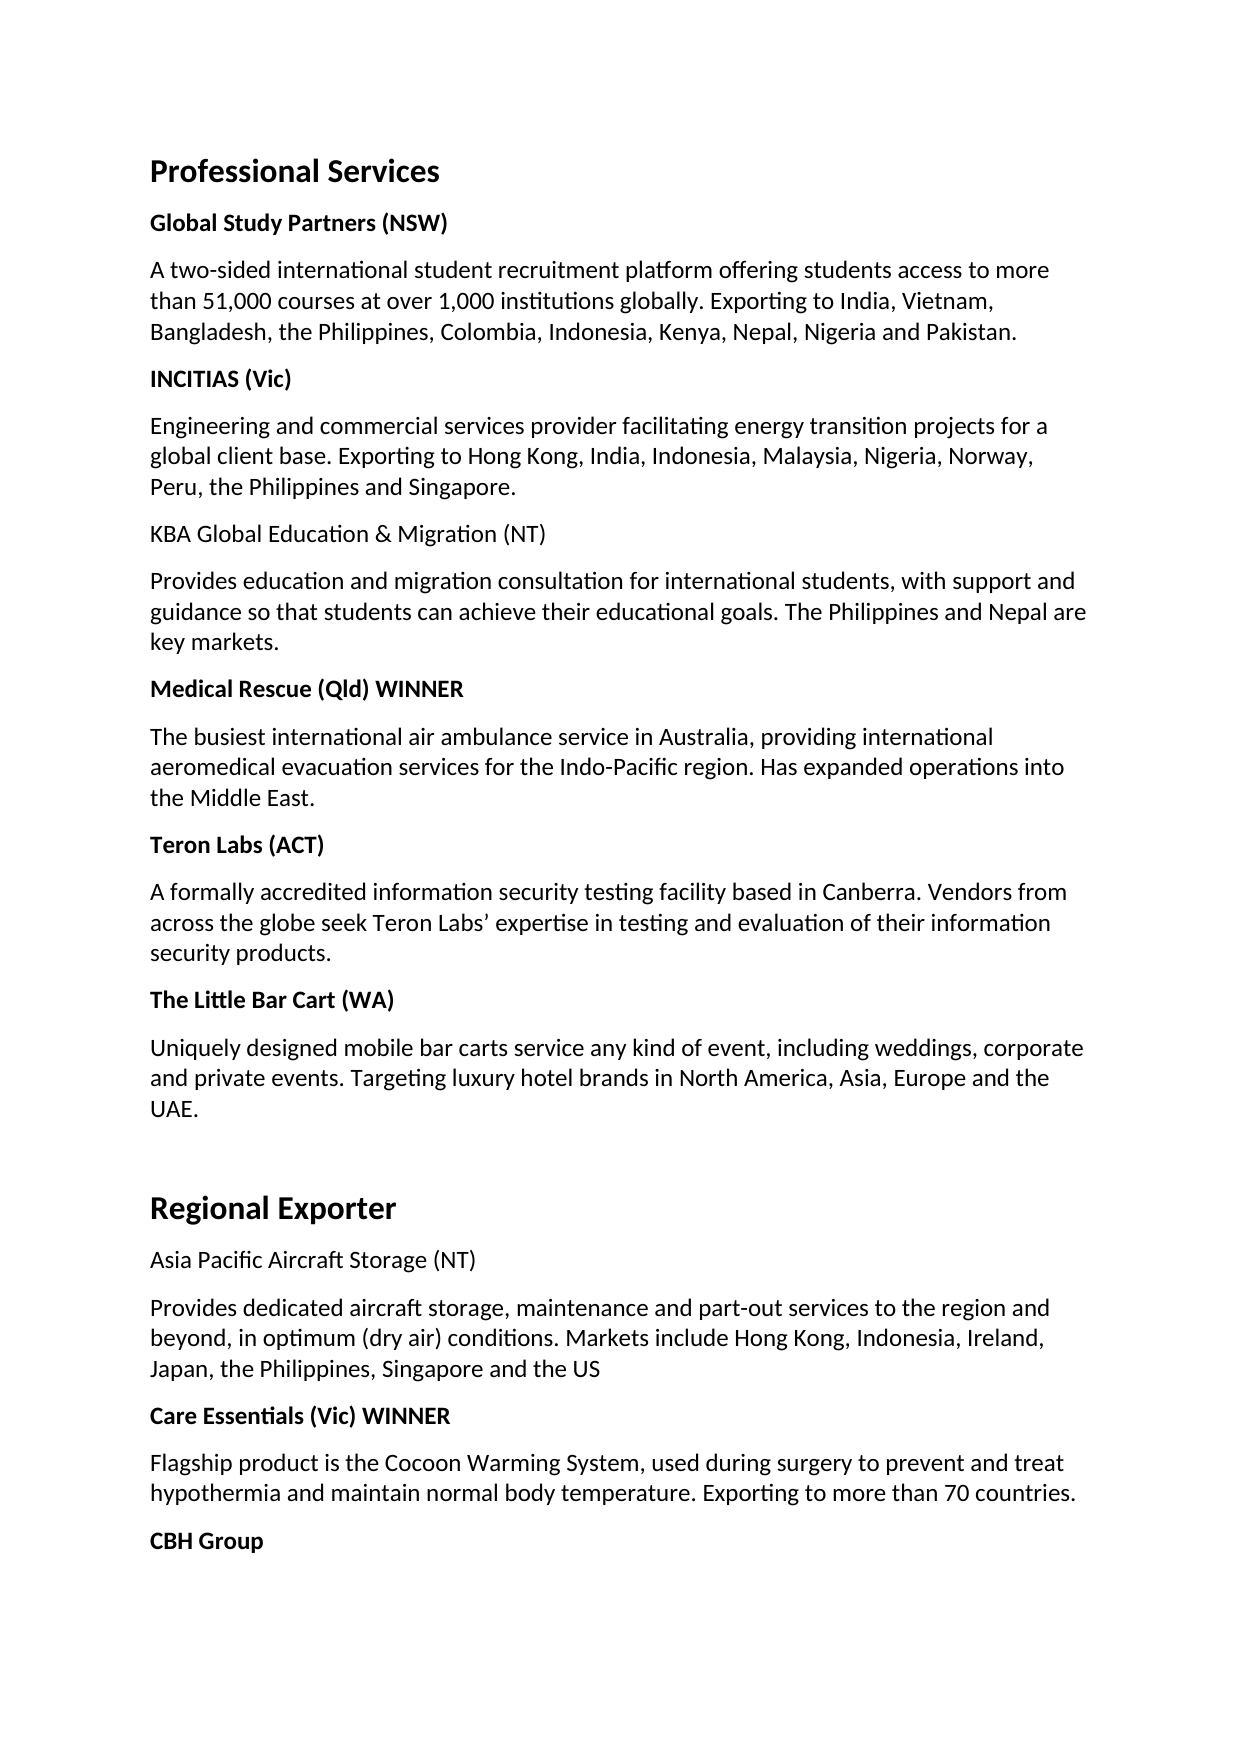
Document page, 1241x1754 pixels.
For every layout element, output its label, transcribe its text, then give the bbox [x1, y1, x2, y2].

text Flagship product is the Cocoon Warming System, used during surgery to prevent and treat hypothermia and maintain normal body temperature. Exporting to more than 70 countries. [150, 1447, 1090, 1508]
text Care Essentials (Vic) WINNER [150, 1400, 1090, 1430]
text CBH Group [150, 1525, 1090, 1555]
text A formally accredited information security testing facility based in Canberra. Vendors from across the globe seek Teron Labs’ expertise in testing and evaluation of their information security products. [150, 876, 1090, 968]
text Medical Rescue (Qld) WINNER [150, 674, 1090, 704]
text Teron Labs (ACT) [150, 829, 1090, 859]
text Provides dedicated aircraft storage, maintenance and part-out services to the region and beyond, in optimum (dry air) conditions. Markets include Hong Kong, Indonesia, Ireland, Japan, the Philippines, Singapore and the US [150, 1292, 1090, 1383]
subtitle Regional Exporter [150, 1187, 1090, 1228]
text Global Study Partners (NSW) [150, 207, 1090, 238]
text A two-sided international student recruitment platform offering students access to more than 51,000 courses at over 1,000 institutions globally. Exporting to India, Vietnam, Bangladesh, the Philippines, Colombia, Indonesia, Kenya, Nepal, Nigeria and Pakistan. [150, 254, 1090, 346]
subtitle Professional Services [150, 150, 1090, 191]
text The Little Bar Cart (WA) [150, 984, 1090, 1015]
text The busiest international air ambulance service in Australia, providing international aeromedical evacuation services for the Indo-Pacific region. Has expanded operations into the Middle East. [150, 721, 1090, 812]
text Engineering and commercial services provider facilitating energy transition projects for a global client base. Exporting to Hong Kong, India, Indonesia, Malaysia, Nigeria, Norway, Peru, the Philippines and Singapore. [150, 410, 1090, 502]
text KBA Global Education & Migration (NT) [150, 518, 1090, 549]
text Asia Pacific Aircraft Storage (NT) [150, 1244, 1090, 1275]
text INCITIAS (Vic) [150, 363, 1090, 393]
text Provides education and migration consultation for international students, with support and guidance so that students can achieve their educational goals. The Philippines and Nepal are key markets. [150, 565, 1090, 657]
text Uniquely designed mobile bar carts service any kind of event, including weddings, corporate and private events. Targeting luxury hotel brands in North America, Asia, Europe and the UAE. [150, 1032, 1090, 1123]
